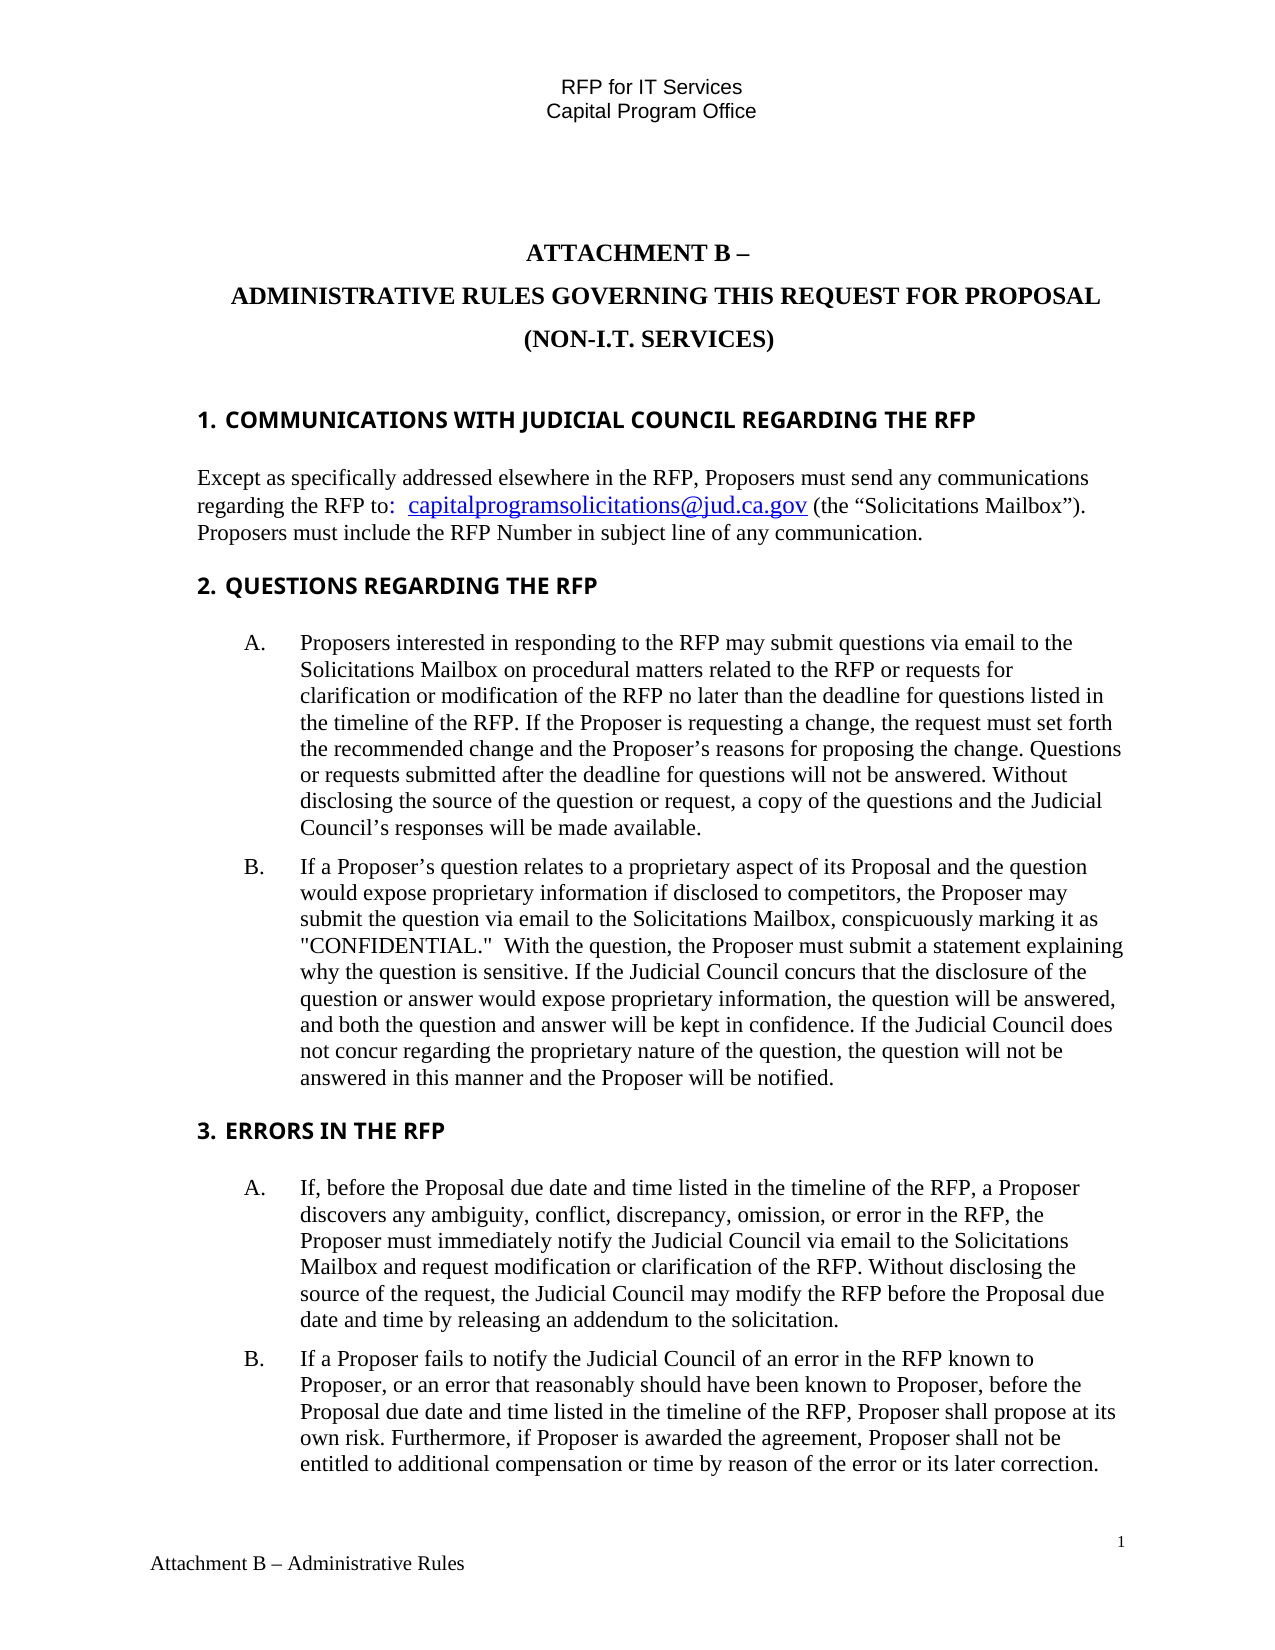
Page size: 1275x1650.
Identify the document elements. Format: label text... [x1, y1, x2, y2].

list B. If a Proposer’s question relates to a proprietary aspect of its Proposal and the question would expose proprietary information if disclosed to competitors, the Proposer may submit the question via email to the Solicitations Mailbox, conspicuously marking it as "CONFIDENTIAL." With the question, the Proposer must submit a statement explaining why the question is sensitive. If the Judicial Council concurs that the disclosure of the question or answer would expose proprietary information, the question will be answered, and both the question and answer will be kept in confidence. If the Judicial Council does not concur regarding the proprietary nature of the question, the question will not be answered in this manner and the Proposer will be notified. [244, 853, 1125, 1090]
list COMMUNICATIONS WITH Judicial Council REGARDING THE RFP [197, 404, 1125, 436]
list Except as specifically addressed elsewhere in the RFP, Proposers must send any communications regarding the RFP to: capitalprogramsolicitations@jud.ca.gov (the “Solicitations Mailbox”). Proposers must include the RFP Number in subject line of any communication. [197, 464, 1125, 545]
list A. If, before the Proposal due date and time listed in the timeline of the RFP, a Proposer discovers any ambiguity, conflict, discrepancy, omission, or error in the RFP, the Proposer must immediately notify the Judicial Council via email to the Solicitations Mailbox and request modification or clarification of the RFP. Without disclosing the source of the request, the Judicial Council may modify the RFP before the Proposal due date and time by releasing an addendum to the solicitation. [244, 1174, 1125, 1332]
list B. If a Proposer fails to notify the Judicial Council of an error in the RFP known to Proposer, or an error that reasonably should have been known to Proposer, before the Proposal due date and time listed in the timeline of the RFP, Proposer shall propose at its own risk. Furthermore, if Proposer is awarded the agreement, Proposer shall not be entitled to additional compensation or time by reason of the error or its later correction. [244, 1345, 1125, 1477]
subtitle (Non-I.T. SERVICES) [197, 324, 1095, 353]
subtitle Attachment B – Administrative Rules Governing this Request for Proposal [150, 238, 1125, 310]
list A. Proposers interested in responding to the RFP may submit questions via email to the Solicitations Mailbox on procedural matters related to the RFP or requests for clarification or modification of the RFP no later than the deadline for questions listed in the timeline of the RFP. If the Proposer is requesting a change, the request must set forth the recommended change and the Proposer’s reasons for proposing the change. Questions or requests submitted after the deadline for questions will not be answered. Without disclosing the source of the question or request, a copy of the questions and the Judicial Council’s responses will be made available. [244, 629, 1125, 840]
list ERRORS IN THE RFP [197, 1115, 1125, 1146]
list QUESTIONS REGARDING THE RFP [197, 570, 1125, 601]
